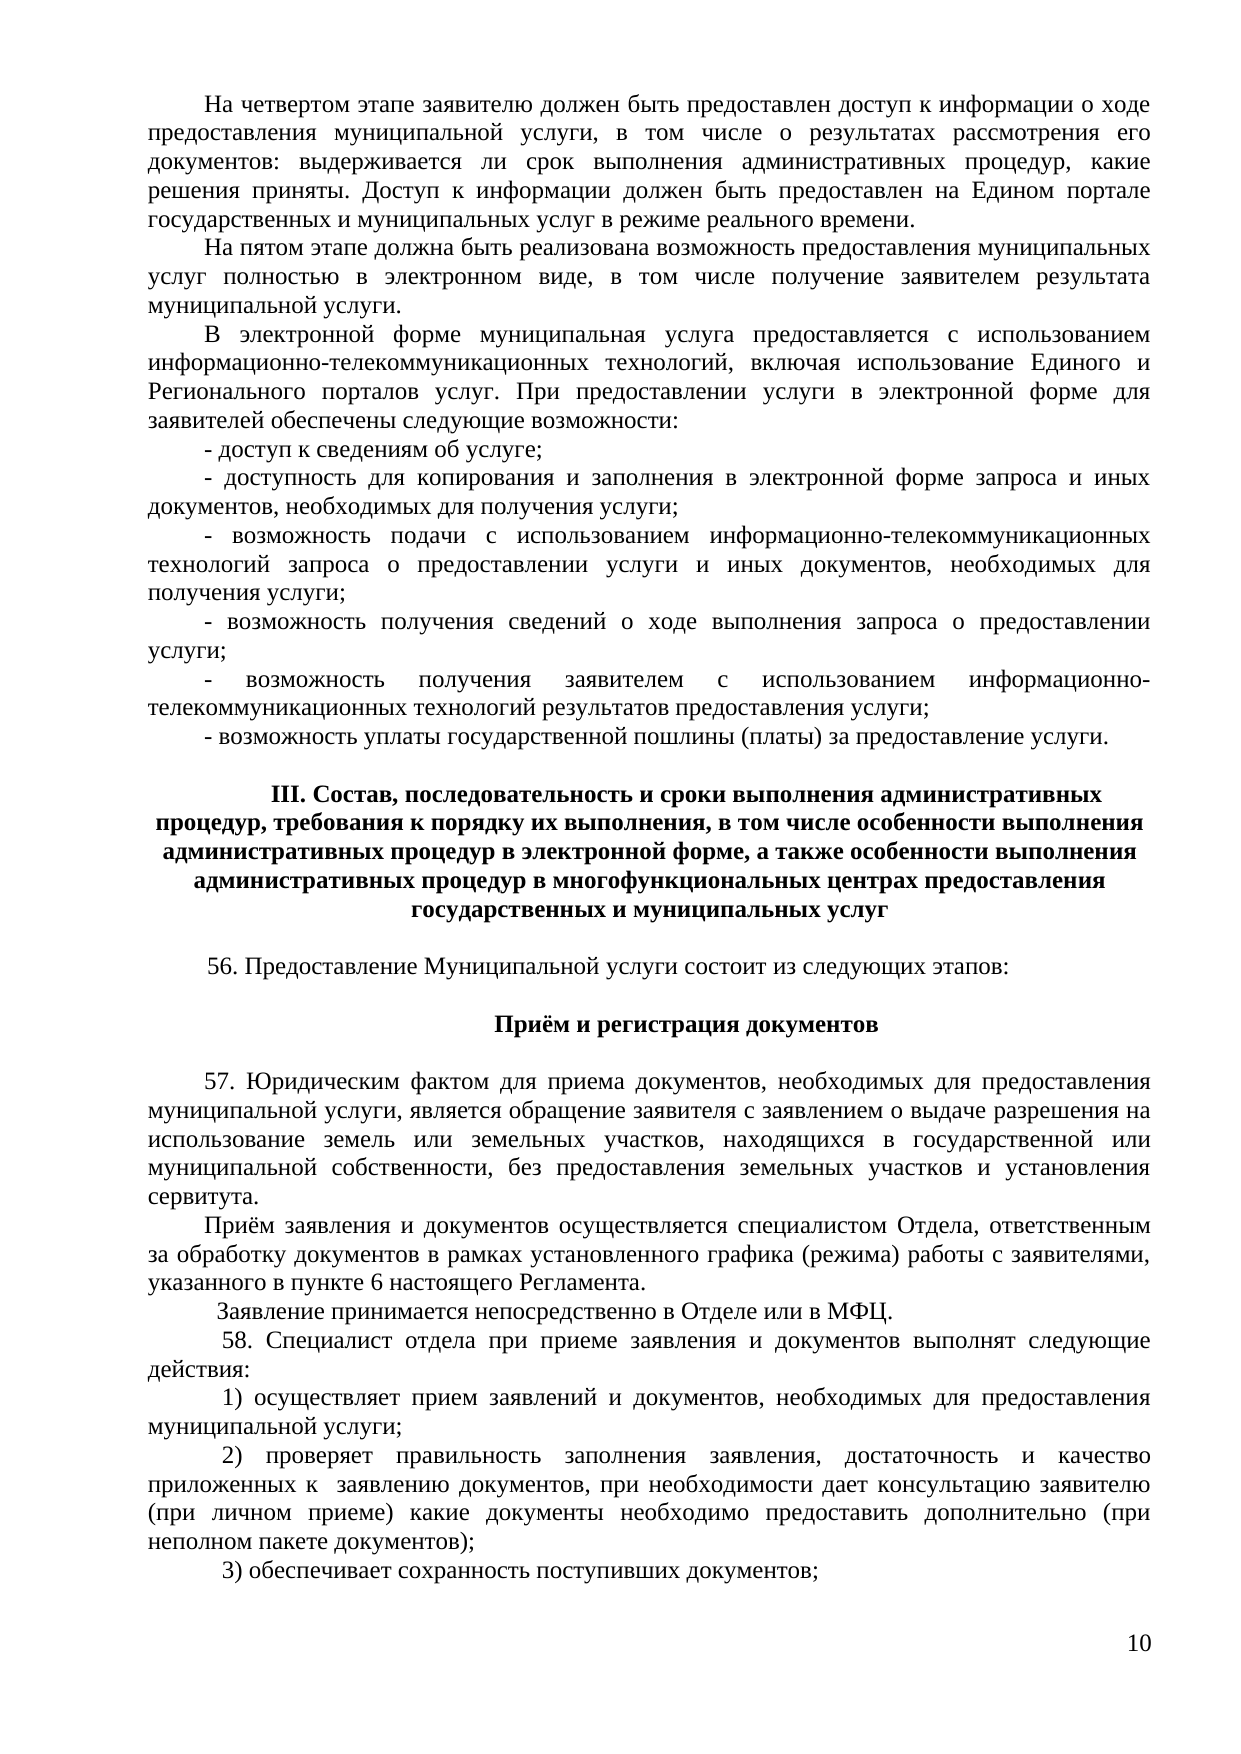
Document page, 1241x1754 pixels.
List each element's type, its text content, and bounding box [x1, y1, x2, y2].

text - возможность уплаты государственной пошлины (платы) за предоставление услуги. [148, 721, 1152, 750]
text - возможность получения сведений о ходе выполнения запроса о предоставлении услуги; [148, 606, 1152, 664]
text - возможность получения заявителем с использованием информационно-телекоммуникационных технологий результатов предоставления услуги; [148, 664, 1152, 721]
text Приём заявления и документов осуществляется специалистом Отдела, ответственным за обработку документов в рамках установленного графика (режима) работы с заявителями, указанного в пункте 6 настоящего Регламента. [148, 1210, 1152, 1296]
text 2) проверяет правильность заполнения заявления, достаточность и качество приложенных к заявлению документов, при необходимости дает консультацию заявителю (при личном приеме) какие документы необходимо предоставить дополнительно (при неполном пакете документов); [148, 1440, 1152, 1555]
text 56. Предоставление Муниципальной услуги состоит из следующих этапов: [148, 951, 1152, 980]
text 1) осуществляет прием заявлений и документов, необходимых для предоставления муниципальной услуги; [148, 1382, 1152, 1440]
text Заявление принимается непосредственно в Отделе или в МФЦ. [148, 1296, 1152, 1325]
text - доступность для копирования и заполнения в электронной форме запроса и иных документов, необходимых для получения услуги; [148, 462, 1152, 520]
text В электронной форме муниципальная услуга предоставляется с использованием информационно-телекоммуникационных технологий, включая использование Единого и Регионального порталов услуг. При предоставлении услуги в электронной форме для заявителей обеспечены следующие возможности: [148, 319, 1152, 434]
text III. Состав, последовательность и сроки выполнения административных процедур, требования к порядку их выполнения, в том числе особенности выполнения административных процедур в электронной форме, а также особенности выполнения административных процедур в многофункциональных центрах предоставления государственных и муниципальных услуг [148, 779, 1152, 922]
text - возможность подачи с использованием информационно-телекоммуникационных технологий запроса о предоставлении услуги и иных документов, необходимых для получения услуги; [148, 520, 1152, 606]
text 3) обеспечивает сохранность поступивших документов; [148, 1555, 1152, 1584]
text Приём и регистрация документов [148, 1009, 1152, 1037]
text На пятом этапе должна быть реализована возможность предоставления муниципальных услуг полностью в электронном виде, в том числе получение заявителем результата муниципальной услуги. [148, 232, 1152, 319]
text 57. Юридическим фактом для приема документов, необходимых для предоставления муниципальной услуги, является обращение заявителя с заявлением о выдаче разрешения на использование земель или земельных участков, находящихся в государственной или муниципальной собственности, без предоставления земельных участков и установления сервитута. [148, 1066, 1152, 1210]
text 58. Специалист отдела при приеме заявления и документов выполнят следующие действия: [148, 1325, 1152, 1382]
text На четвертом этапе заявителю должен быть предоставлен доступ к информации о ходе предоставления муниципальной услуги, в том числе о результатах рассмотрения его документов: выдерживается ли срок выполнения административных процедур, какие решения приняты. Доступ к информации должен быть предоставлен на Едином портале государственных и муниципальных услуг в режиме реального времени. [148, 89, 1152, 232]
text - доступ к сведениям об услуге; [148, 434, 1152, 462]
